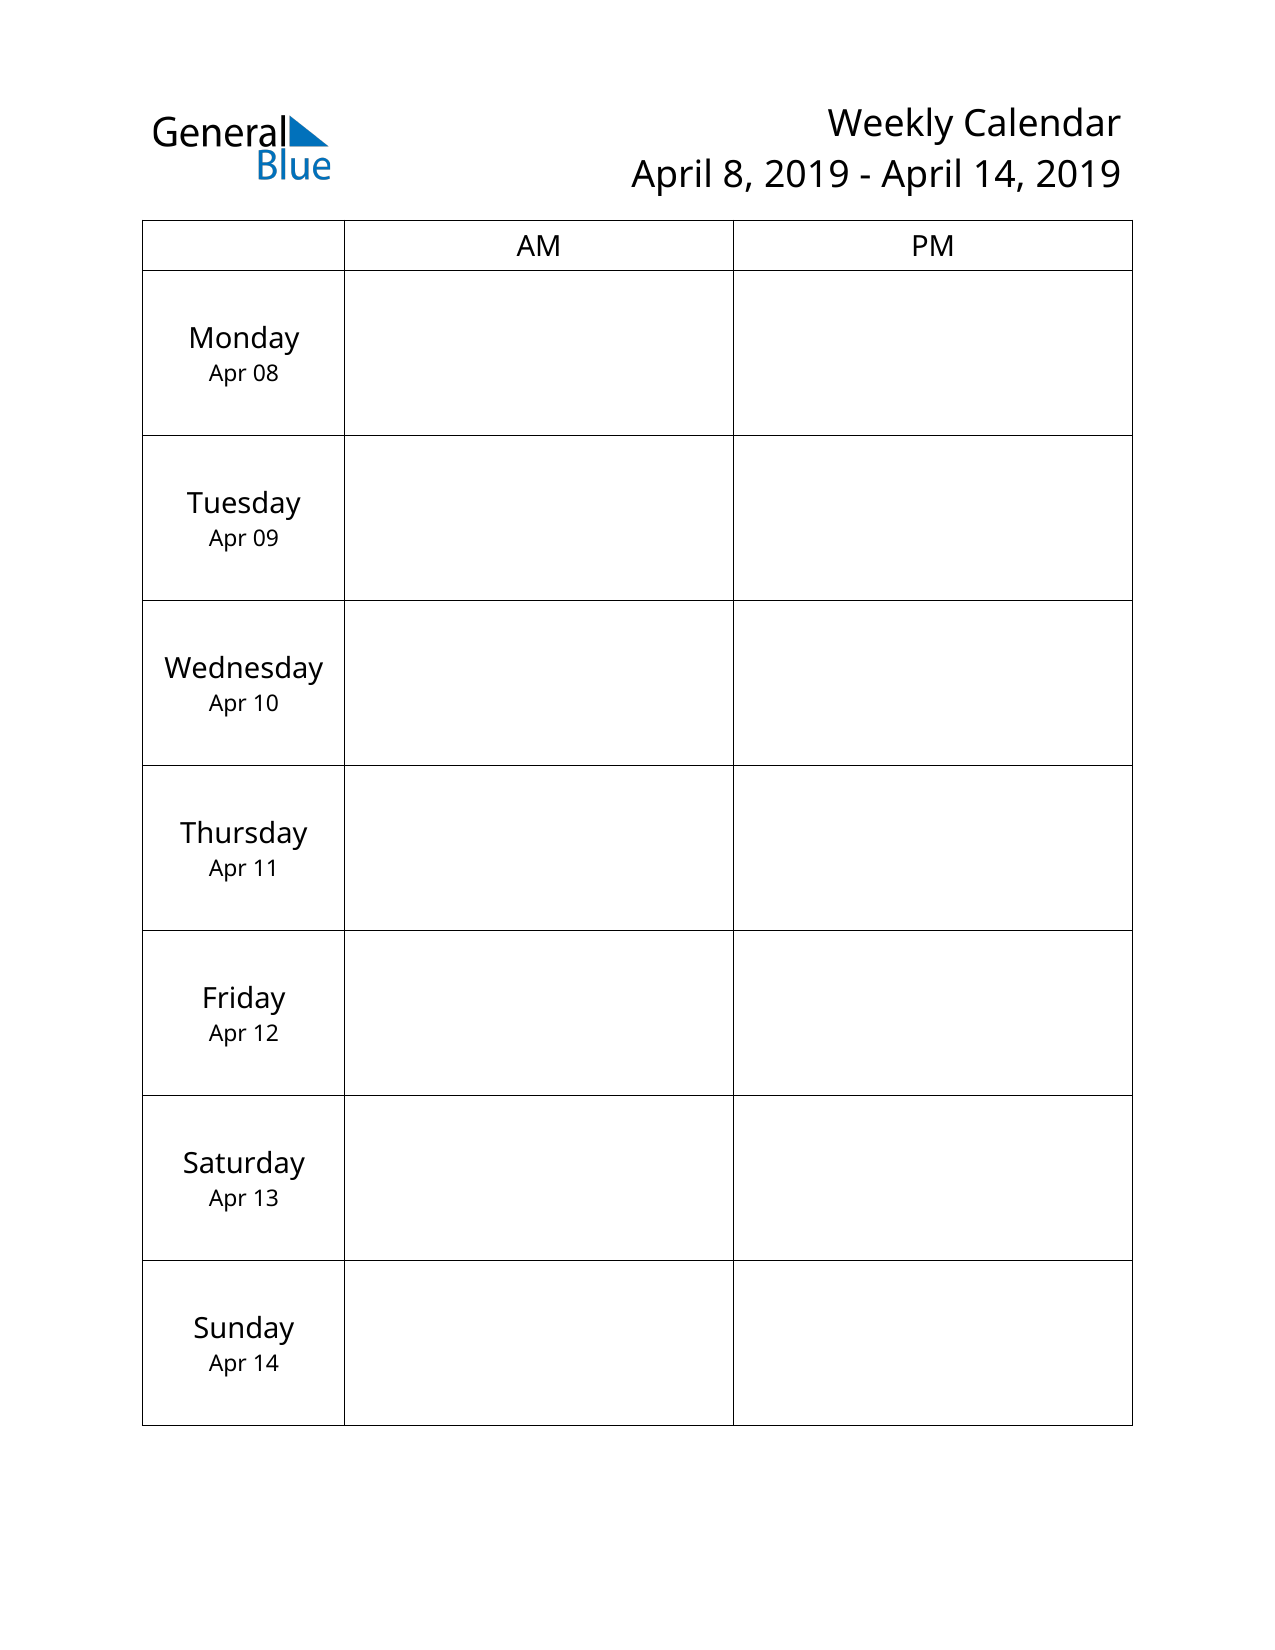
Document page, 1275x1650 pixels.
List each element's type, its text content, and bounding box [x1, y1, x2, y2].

table_cell [734, 271, 1132, 435]
table_cell Monday Apr 08 [143, 271, 344, 435]
table_cell Tuesday Apr 09 [143, 436, 344, 600]
table_cell Thursday Apr 11 [143, 766, 344, 930]
table_cell [345, 766, 733, 930]
table_cell [734, 931, 1132, 1095]
table_cell Saturday Apr 13 [143, 1096, 344, 1260]
table_cell Sunday Apr 14 [143, 1261, 344, 1425]
table_cell [345, 931, 733, 1095]
table_cell [345, 601, 733, 765]
table_cell [345, 436, 733, 600]
table_cell [734, 1096, 1132, 1260]
table_header Weekly Calendar April 8, 2019 - April 14, 2019 [345, 75, 1132, 219]
table_cell [345, 271, 733, 435]
picture [153, 115, 331, 180]
table_cell [734, 1261, 1132, 1425]
table_cell PM [734, 221, 1132, 270]
table_cell Friday Apr 12 [143, 931, 344, 1095]
table_cell [734, 601, 1132, 765]
table_cell [143, 221, 344, 270]
table_cell [345, 1096, 733, 1260]
table_header [143, 75, 345, 219]
table_cell Wednesday Apr 10 [143, 601, 344, 765]
table_cell AM [345, 221, 733, 270]
table_cell [734, 436, 1132, 600]
table_cell [345, 1261, 733, 1425]
table_cell [734, 766, 1132, 930]
